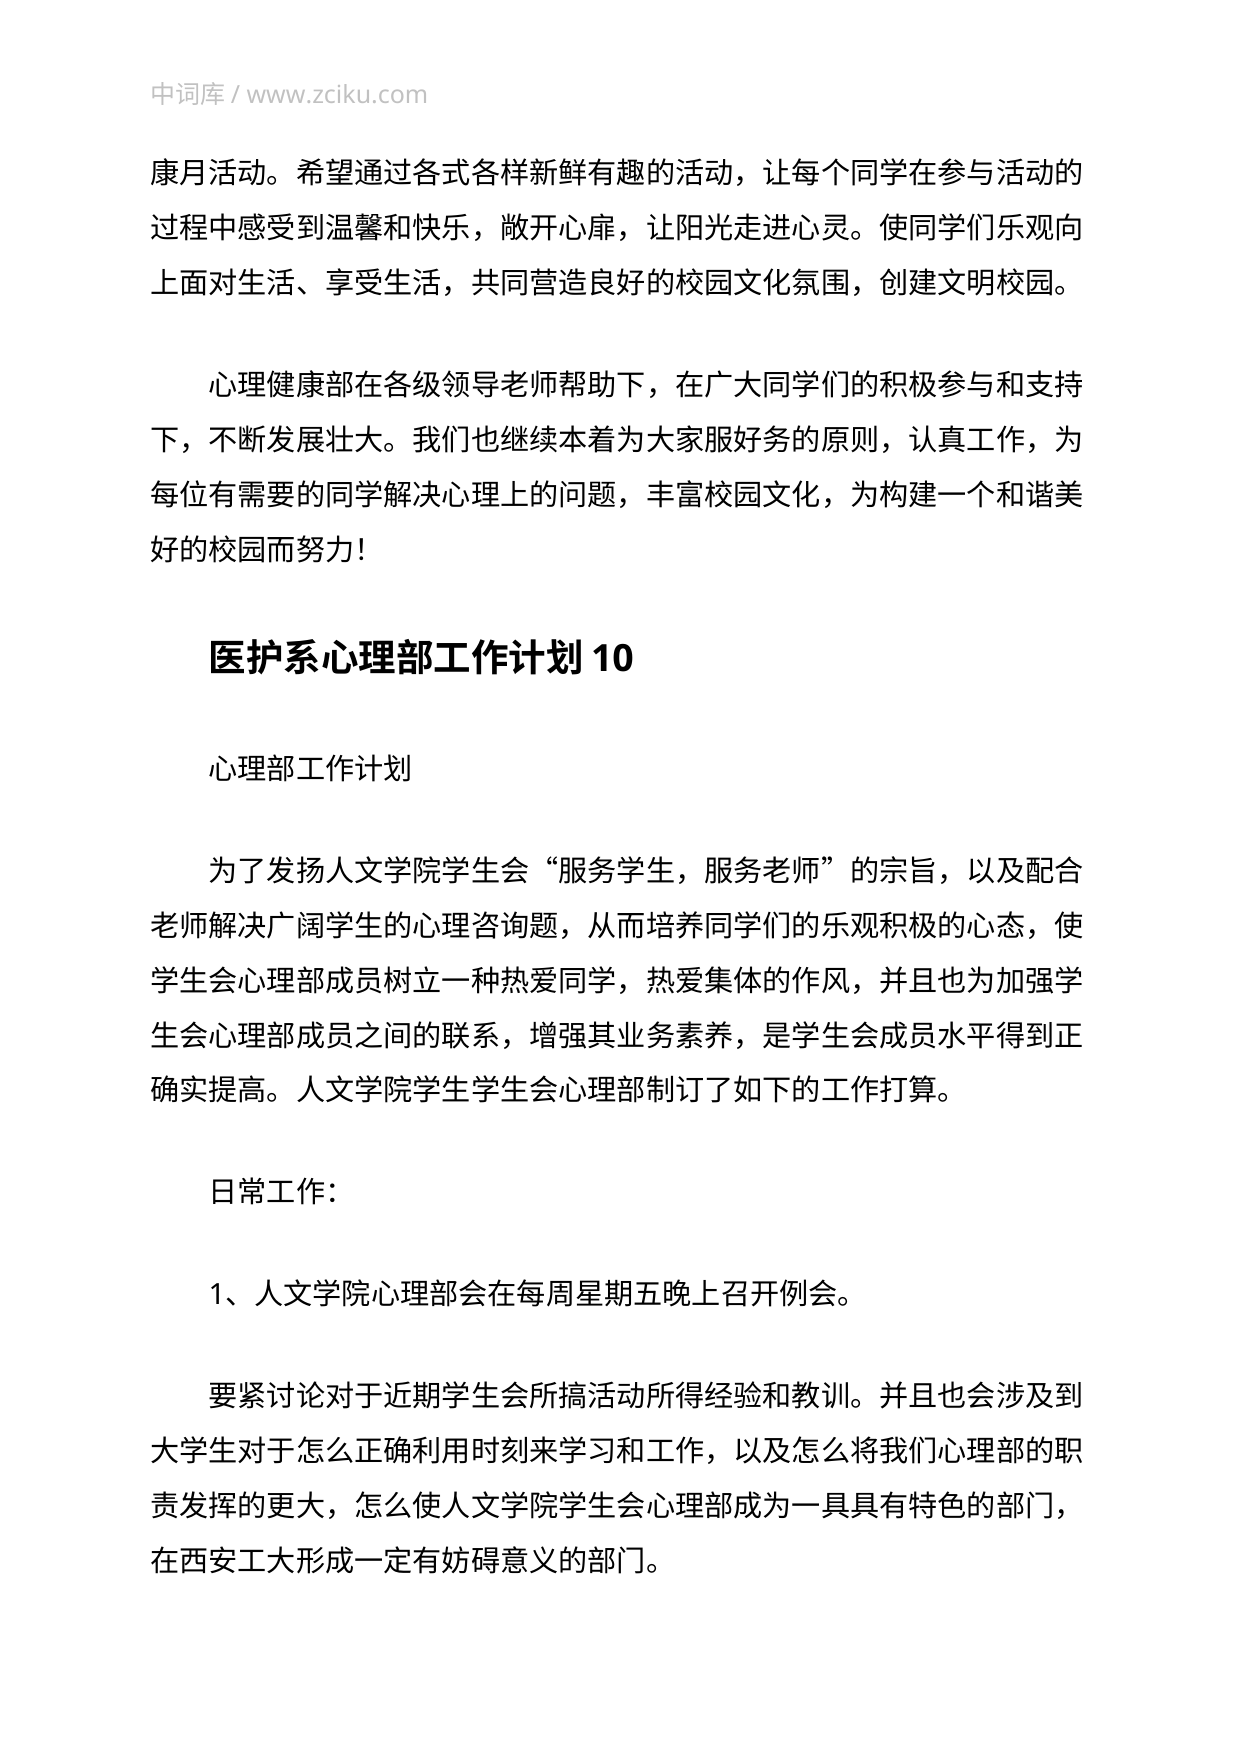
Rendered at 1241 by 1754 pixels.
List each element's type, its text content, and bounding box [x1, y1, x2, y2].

text 为了发扬人文学院学生会“服务学生，服务老师”的宗旨，以及配合老师解决广阔学生的心理咨询题，从而培养同学们的乐观积极的心态，使学生会心理部成员树立一种热爱同学，热爱集体的作风，并且也为加强学生会心理部成员之间的联系，增强其业务素养，是学生会成员水平得到正确实提高。人文学院学生学生会心理部制订了如下的工作打算。 [150, 847, 1090, 1109]
text 医护系心理部工作计划10 [150, 628, 1090, 682]
text 日常工作： [150, 1169, 1090, 1211]
text 1、人文学院心理部会在每周星期五晚上召开例会。 [150, 1271, 1090, 1313]
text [150, 150, 1090, 302]
text 心理部工作计划 [150, 746, 1090, 788]
text 要紧讨论对于近期学生会所搞活动所得经验和教训。并且也会涉及到大学生对于怎么正确利用时刻来学习和工作，以及怎么将我们心理部的职责发挥的更大，怎么使人文学院学生会心理部成为一具具有特色的部门，在西安工大形成一定有妨碍意义的部门。 [150, 1372, 1090, 1579]
text 心理健康部在各级领导老师帮助下，在广大同学们的积极参与和支持下，不断发展壮大。我们也继续本着为大家服好务的原则，认真工作，为每位有需要的同学解决心理上的问题，丰富校园文化，为构建一个和谐美好的校园而努力！ [150, 362, 1090, 568]
